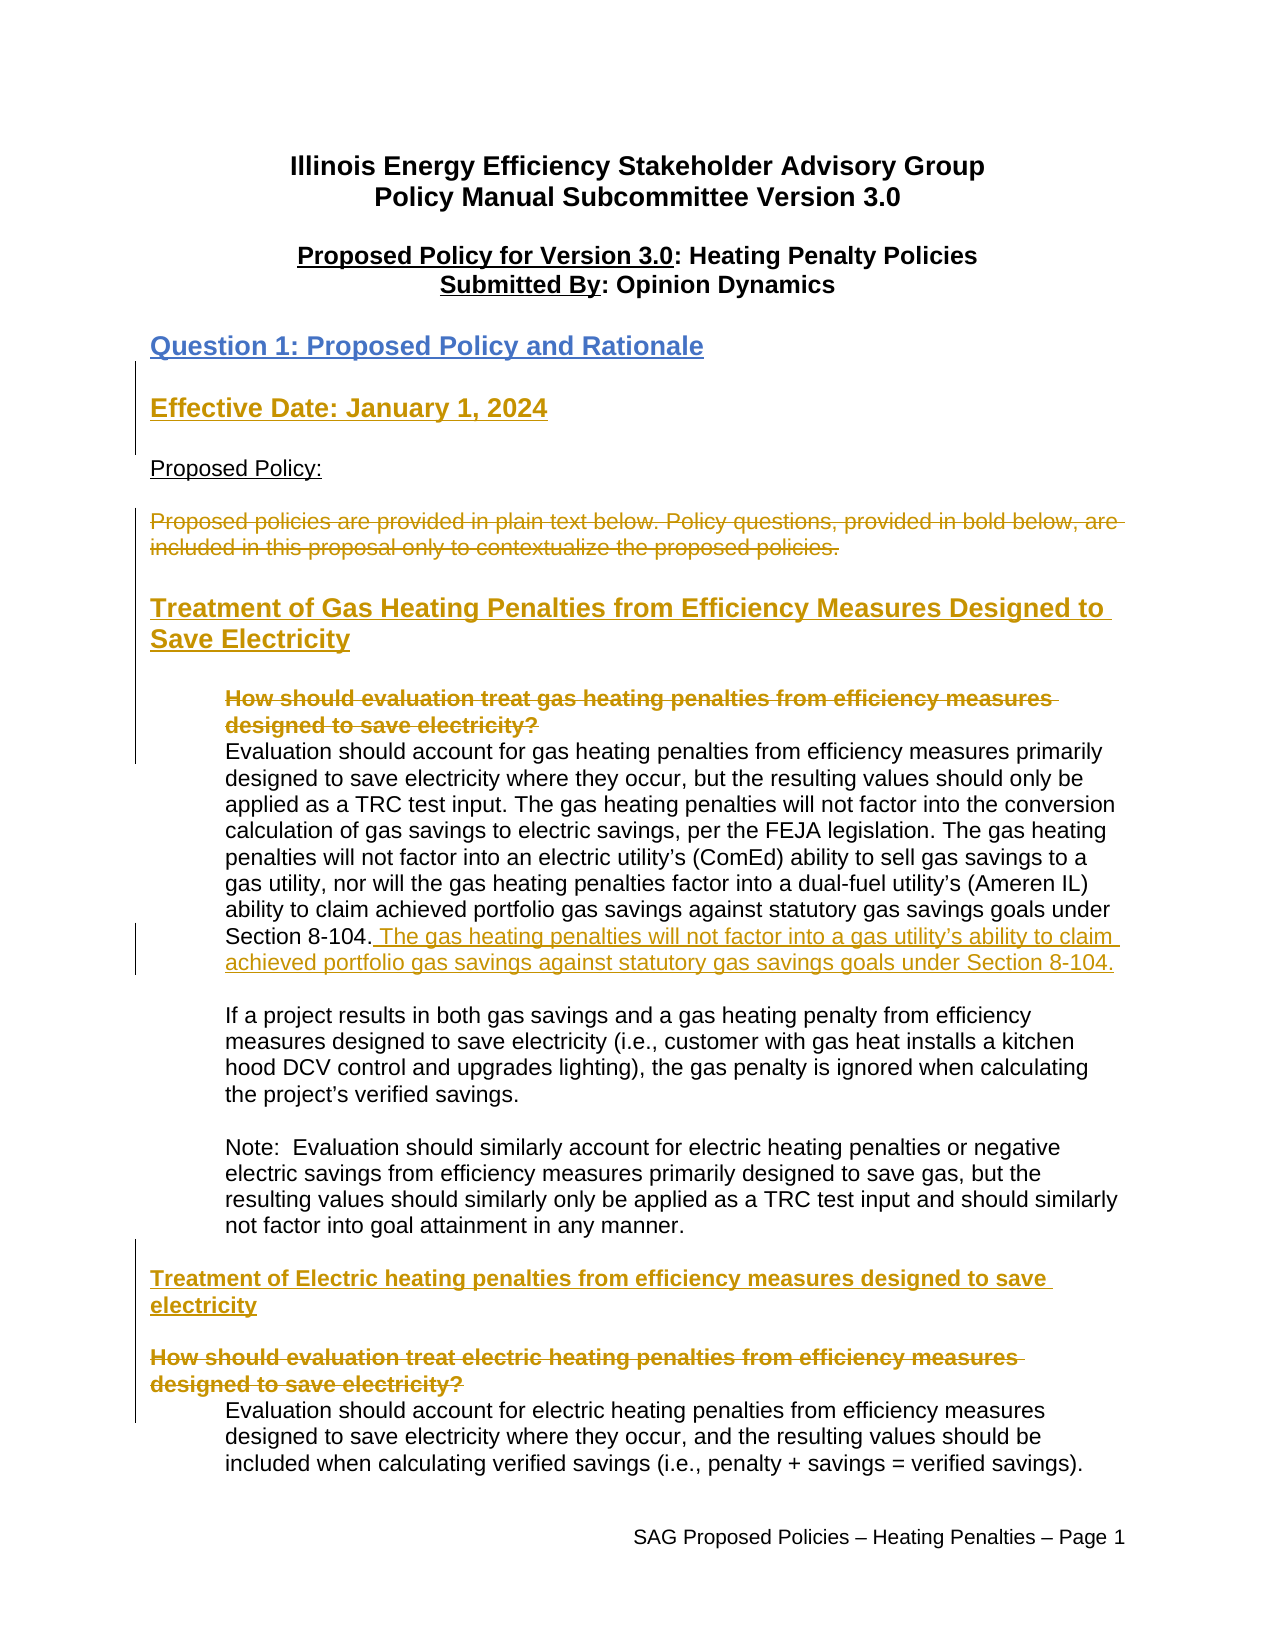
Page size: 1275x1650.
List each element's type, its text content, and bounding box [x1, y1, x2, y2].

text Evaluation should account for gas heating penalties from efficiency measures primarily designed to save electricity where they occur, but the resulting values should only be applied as a TRC test input. The gas heating penalties will not factor into the conversion calculation of gas savings to electric savings, per the FEJA legislation. The gas heating penalties will not factor into an electric utility’s (ComEd) ability to sell gas savings to a gas utility, nor will the gas heating penalties factor into a dual-fuel utility’s (Ameren IL) ability to claim achieved portfolio gas savings against statutory gas savings goals under Section 8-104. [225, 738, 1125, 975]
text Policy Manual Subcommittee Version 3.0 [150, 181, 1125, 212]
text Submitted By: Opinion Dynamics [150, 270, 1125, 299]
text Proposed Policy: [150, 455, 1125, 481]
text If a project results in both gas savings and a gas heating penalty from efficiency measures designed to save electricity (i.e., customer with gas heat installs a kitchen hood DCV control and upgrades lighting), the gas penalty is ignored when calculating the project’s verified savings. [225, 1002, 1125, 1107]
text Note: Evaluation should similarly account for electric heating penalties or negative electric savings from efficiency measures primarily designed to save gas, but the resulting values should similarly only be applied as a TRC test input and should similarly not factor into goal attainment in any manner. [225, 1133, 1125, 1239]
text Evaluation should account for electric heating penalties from efficiency measures designed to save electricity where they occur, and the resulting values should be included when calculating verified savings (i.e., penalty + savings = verified savings). [225, 1397, 1125, 1476]
text Illinois Energy Efficiency Stakeholder Advisory Group [150, 150, 1125, 181]
text Proposed Policy for Version 3.0: Heating Penalty Policies [150, 241, 1125, 270]
text Question 1: Proposed Policy and Rationale [150, 330, 1125, 361]
